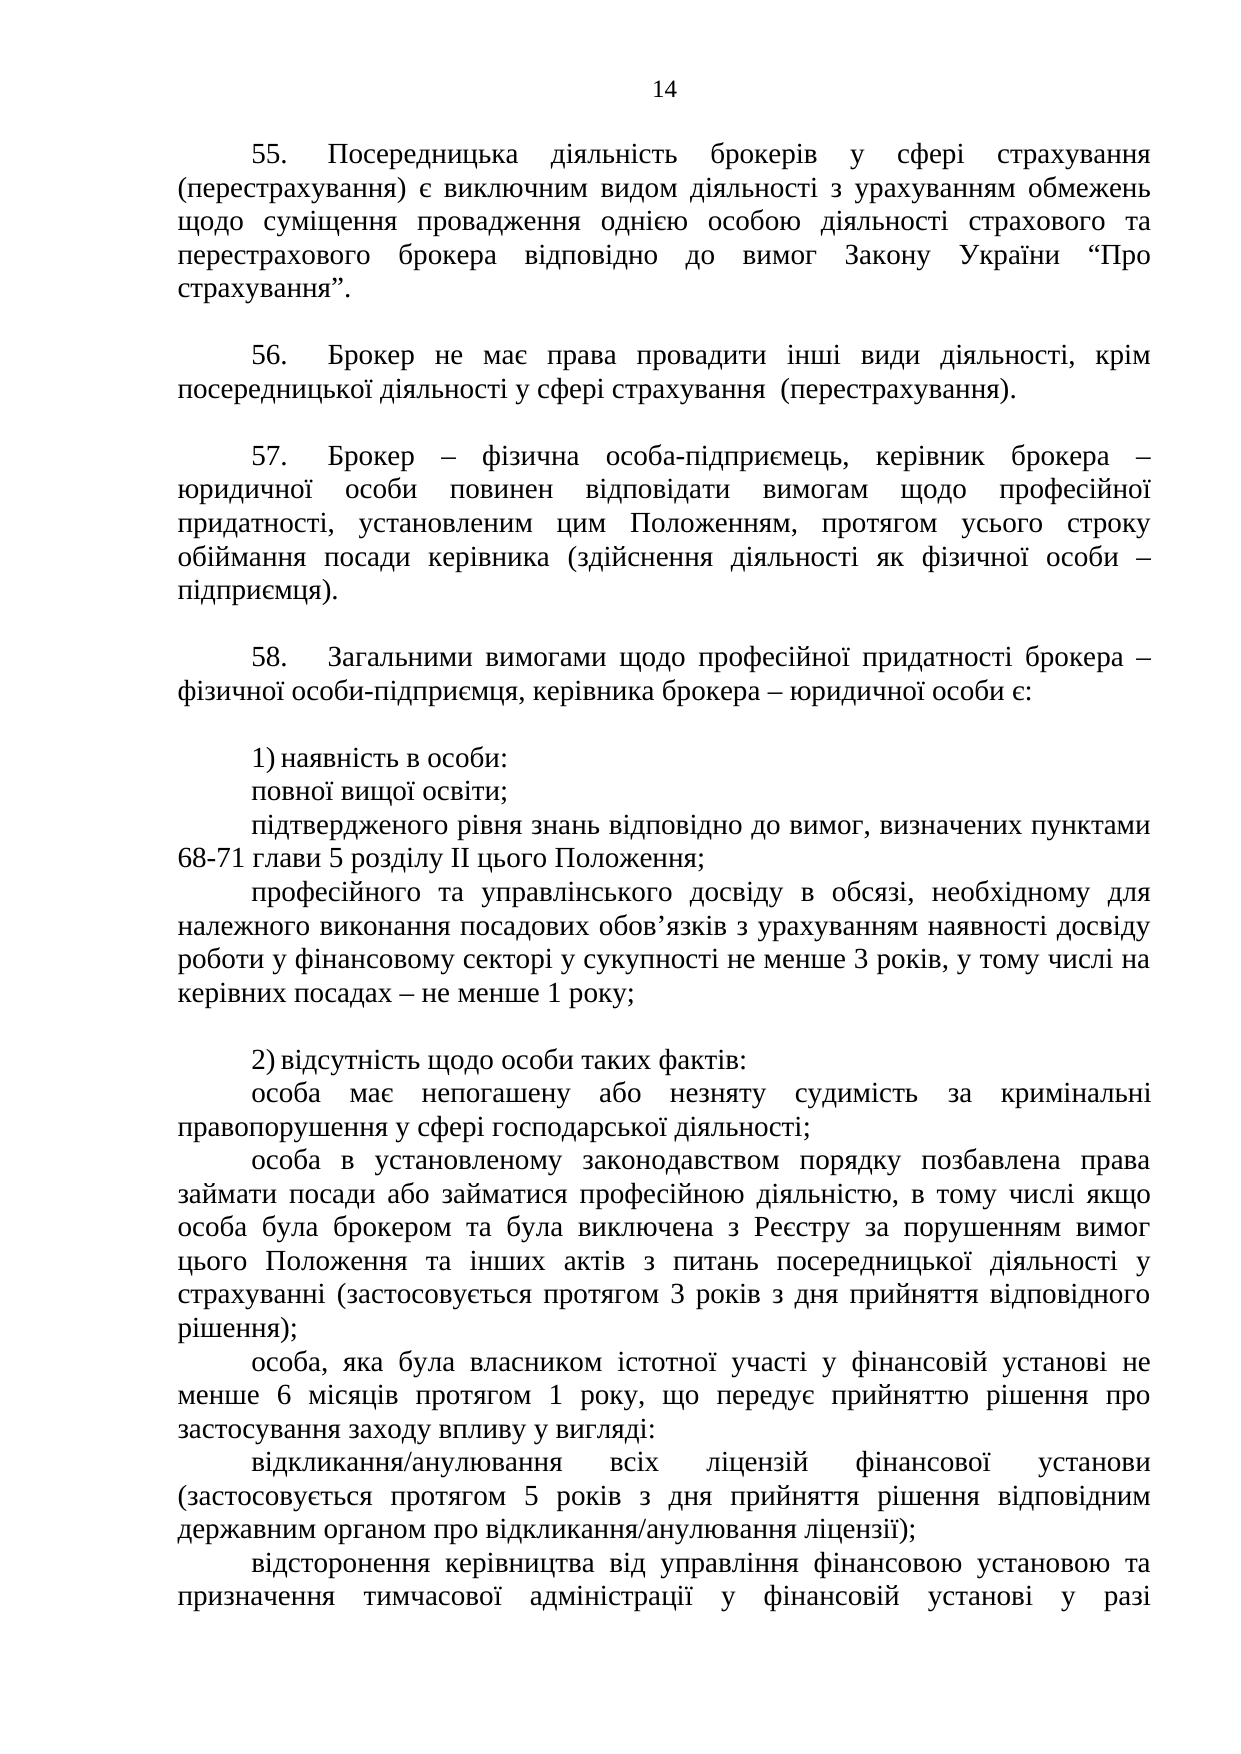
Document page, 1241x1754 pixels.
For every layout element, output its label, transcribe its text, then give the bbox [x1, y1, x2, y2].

list Брокер не має права провадити інші види діяльності, крім посередницької діяльності у сфері страхування (перестрахування). [177, 337, 1152, 404]
text повної вищої освіти; [251, 773, 1152, 807]
text особа в установленому законодавством порядку позбавлена права займати посади або займатися професійною діяльністю, в тому числі якщо особа була брокером та була виключена з Реєстру за порушенням вимог цього Положення та інших актів з питань посередницької діяльності у страхуванні (застосовується протягом 3 років з дня прийняття відповідного рішення); [177, 1142, 1152, 1344]
list Посередницька діяльність брокерів у сфері страхування (перестрахування) є виключним видом діяльності з урахуванням обмежень щодо суміщення провадження однією особою діяльності страхового та перестрахового брокера відповідно до вимог Закону України “Про страхування”. [177, 136, 1152, 304]
list відсутність щодо особи таких фактів: [177, 1042, 1152, 1075]
list Брокер – фізична особа-підприємець, керівник брокера – юридичної особи повинен відповідати вимогам щодо професійної придатності, установленим цим Положенням, протягом усього строку обіймання посади керівника (здійснення діяльності як фізичної особи – підприємця). [177, 438, 1152, 606]
text підтвердженого рівня знань відповідно до вимог, визначених пунктами 68-71 глави 5 розділу ІІ цього Положення; [177, 807, 1152, 874]
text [177, 1545, 1152, 1612]
text особа, яка була власником істотної участі у фінансовій установі не менше 6 місяців протягом 1 року, що передує прийняттю рішення про застосування заходу впливу у вигляді: [177, 1344, 1152, 1444]
list Загальними вимогами щодо професійної придатності брокера – фізичної особи-підприємця, керівника брокера – юридичної особи є: [177, 639, 1152, 706]
text відкликання/анулювання всіх ліцензій фінансової установи (застосовується протягом 5 років з дня прийняття рішення відповідним державним органом про відкликання/анулювання ліцензії); [177, 1444, 1152, 1545]
list наявність в особи: [177, 740, 1152, 773]
list особа має непогашену або незняту судимість за кримінальні правопорушення у сфері господарської діяльності; [177, 1075, 1152, 1142]
text професійного та управлінського досвіду в обсязі, необхідному для належного виконання посадових обов’язків з урахуванням наявності досвіду роботи у фінансовому секторі у сукупності не менше 3 років, у тому числі на керівних посадах – не менше 1 року; [177, 874, 1152, 1008]
